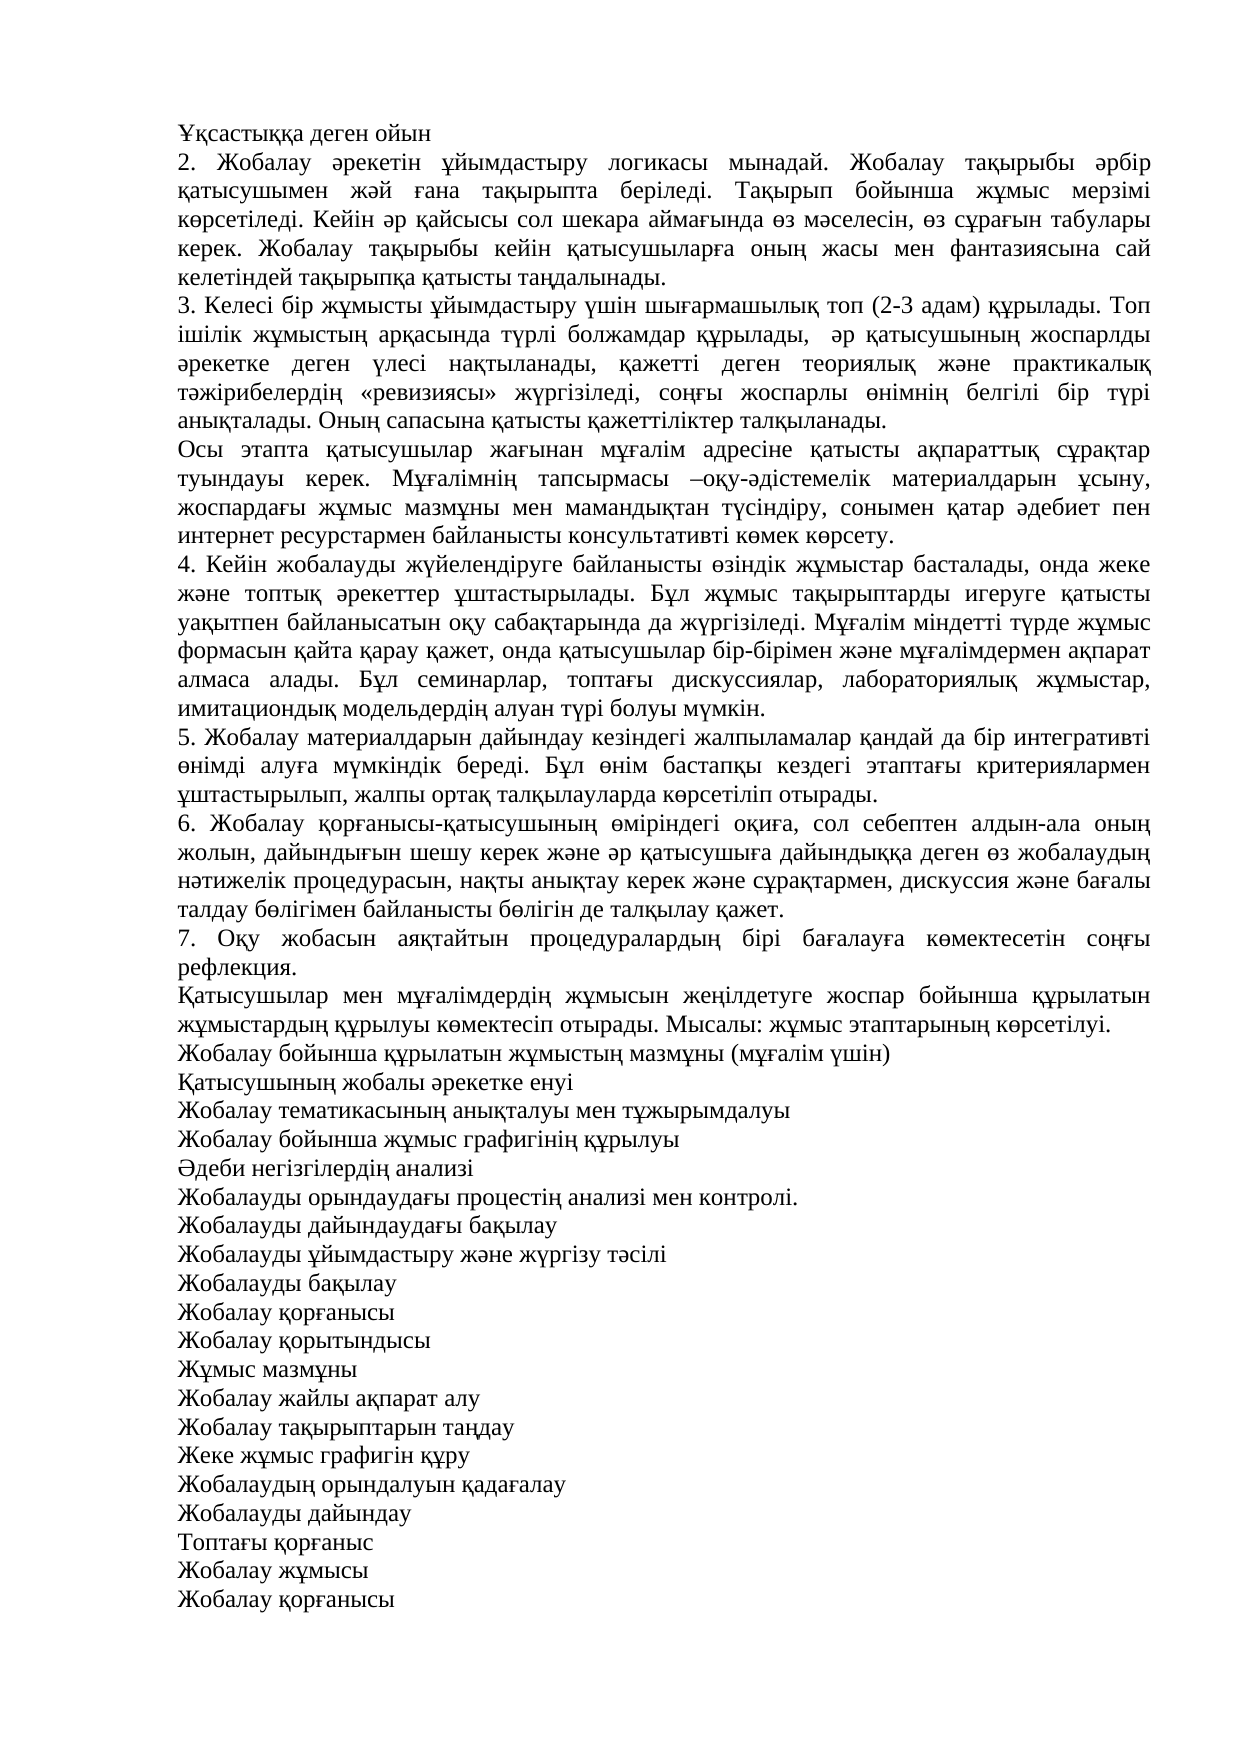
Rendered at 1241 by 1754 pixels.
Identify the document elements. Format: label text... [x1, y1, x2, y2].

text Жобалау қорытындысы [177, 1326, 1152, 1354]
text Жобалау тематикасының анықталуы мен тұжырымдалуы [177, 1096, 1152, 1124]
text Жобалау бойынша құрылатын жұмыстың мазмұны (мұғалім үшін) [177, 1038, 1152, 1067]
text Қатысушының жобалы әрекетке енуі [177, 1067, 1152, 1096]
text Ұқсастыққа деген ойын [177, 118, 1152, 147]
text Жобалауды орындаудағы процестің анализі мен контролі. [177, 1182, 1152, 1211]
text Жобалауды ұйымдастыру және жүргізу тәсілі [177, 1239, 1152, 1268]
text 6. Жобалау қорғанысы-қатысушының өміріндегі оқиға, сол себептен алдын-ала оның жолын, дайындығын шешу керек және әр қатысушыға дайындыққа деген өз жобалаудың нәтижелік процедурасын, нақты анықтау керек және сұрақтармен, дискуссия және бағалы талдау бөлігімен байланысты бөлігін де талқылау қажет. [177, 808, 1152, 923]
text Жобалау бойынша жұмыс графигінің құрылуы [177, 1124, 1152, 1153]
text 5. Жобалау материалдарын дайындау кезіндегі жалпыламалар қандай да бір интегративті өнімді алуға мүмкіндік береді. Бұл өнім бастапқы кездегі этаптағы критериялармен ұштастырылып, жалпы ортақ талқылауларда көрсетіліп отырады. [177, 722, 1152, 808]
text Жобалауды дайындау [177, 1498, 1152, 1527]
text Топтағы қорғаныс [177, 1527, 1152, 1556]
text Жобалау жұмысы [177, 1556, 1152, 1584]
text Жобалаудың орындалуын қадағалау [177, 1469, 1152, 1498]
text Жобалауды дайындаудағы бақылау [177, 1211, 1152, 1239]
text 3. Келесі бір жұмысты ұйымдастыру үшін шығармашылық топ (2-3 адам) құрылады. Топ ішілік жұмыстың арқасында түрлі болжамдар құрылады, әр қатысушының жоспарлды әрекетке деген үлесі нақтыланады, қажетті деген теориялық және практикалық тәжірибелердің «ревизиясы» жүргізіледі, соңғы жоспарлы өнімнің белгілі бір түрі анықталады. Оның сапасына қатысты қажеттіліктер талқыланады. [177, 291, 1152, 434]
text Осы этапта қатысушылар жағынан мұғалім адресіне қатысты ақпараттық сұрақтар туындауы керек. Мұғалімнің тапсырмасы –оқу-әдістемелік материалдарын ұсыну, жоспардағы жұмыс мазмұны мен мамандықтан түсіндіру, сонымен қатар әдебиет пен интернет ресурстармен байланысты консультативті көмек көрсету. [177, 434, 1152, 549]
text Жобалауды бақылау [177, 1268, 1152, 1297]
text Жобалау тақырыптарын таңдау [177, 1412, 1152, 1441]
text Жобалау қорғанысы [177, 1297, 1152, 1326]
text 4. Кейін жобалауды жүйелендіруге байланысты өзіндік жұмыстар басталады, онда жеке және топтық әрекеттер ұштастырылады. Бұл жұмыс тақырыптарды игеруге қатысты уақытпен байланысатын оқу сабақтарында да жүргізіледі. Мұғалім міндетті түрде жұмыс формасын қайта қарау қажет, онда қатысушылар бір-бірімен және мұғалімдермен ақпарат алмаса алады. Бұл семинарлар, топтағы дискуссиялар, лабораториялық жұмыстар, имитациондық модельдердің алуан түрі болуы мүмкін. [177, 549, 1152, 722]
text Әдеби негізгілердің анализі [177, 1153, 1152, 1182]
text 2. Жобалау әрекетін ұйымдастыру логикасы мынадай. Жобалау тақырыбы әрбір қатысушымен жәй ғана тақырыпта беріледі. Тақырып бойынша жұмыс мерзімі көрсетіледі. Кейін әр қайсысы сол шекара аймағында өз мәселесін, өз сұрағын табулары керек. Жобалау тақырыбы кейін қатысушыларға оның жасы мен фантазиясына сай келетіндей тақырыпқа қатысты таңдалынады. [177, 147, 1152, 291]
text Қатысушылар мен мұғалімдердің жұмысын жеңілдетуге жоспар бойынша құрылатын жұмыстардың құрылуы көмектесіп отырады. Мысалы: жұмыс этаптарының көрсетілуі. [177, 981, 1152, 1038]
text Жобалау жайлы ақпарат алу [177, 1383, 1152, 1412]
text Жеке жұмыс графигін құру [177, 1441, 1152, 1469]
text 7. Оқу жобасын аяқтайтын процедуралардың бірі бағалауға көмектесетін соңғы рефлекция. [177, 923, 1152, 981]
text Жобалау қорғанысы [177, 1584, 1152, 1613]
text Жұмыс мазмұны [177, 1354, 1152, 1383]
